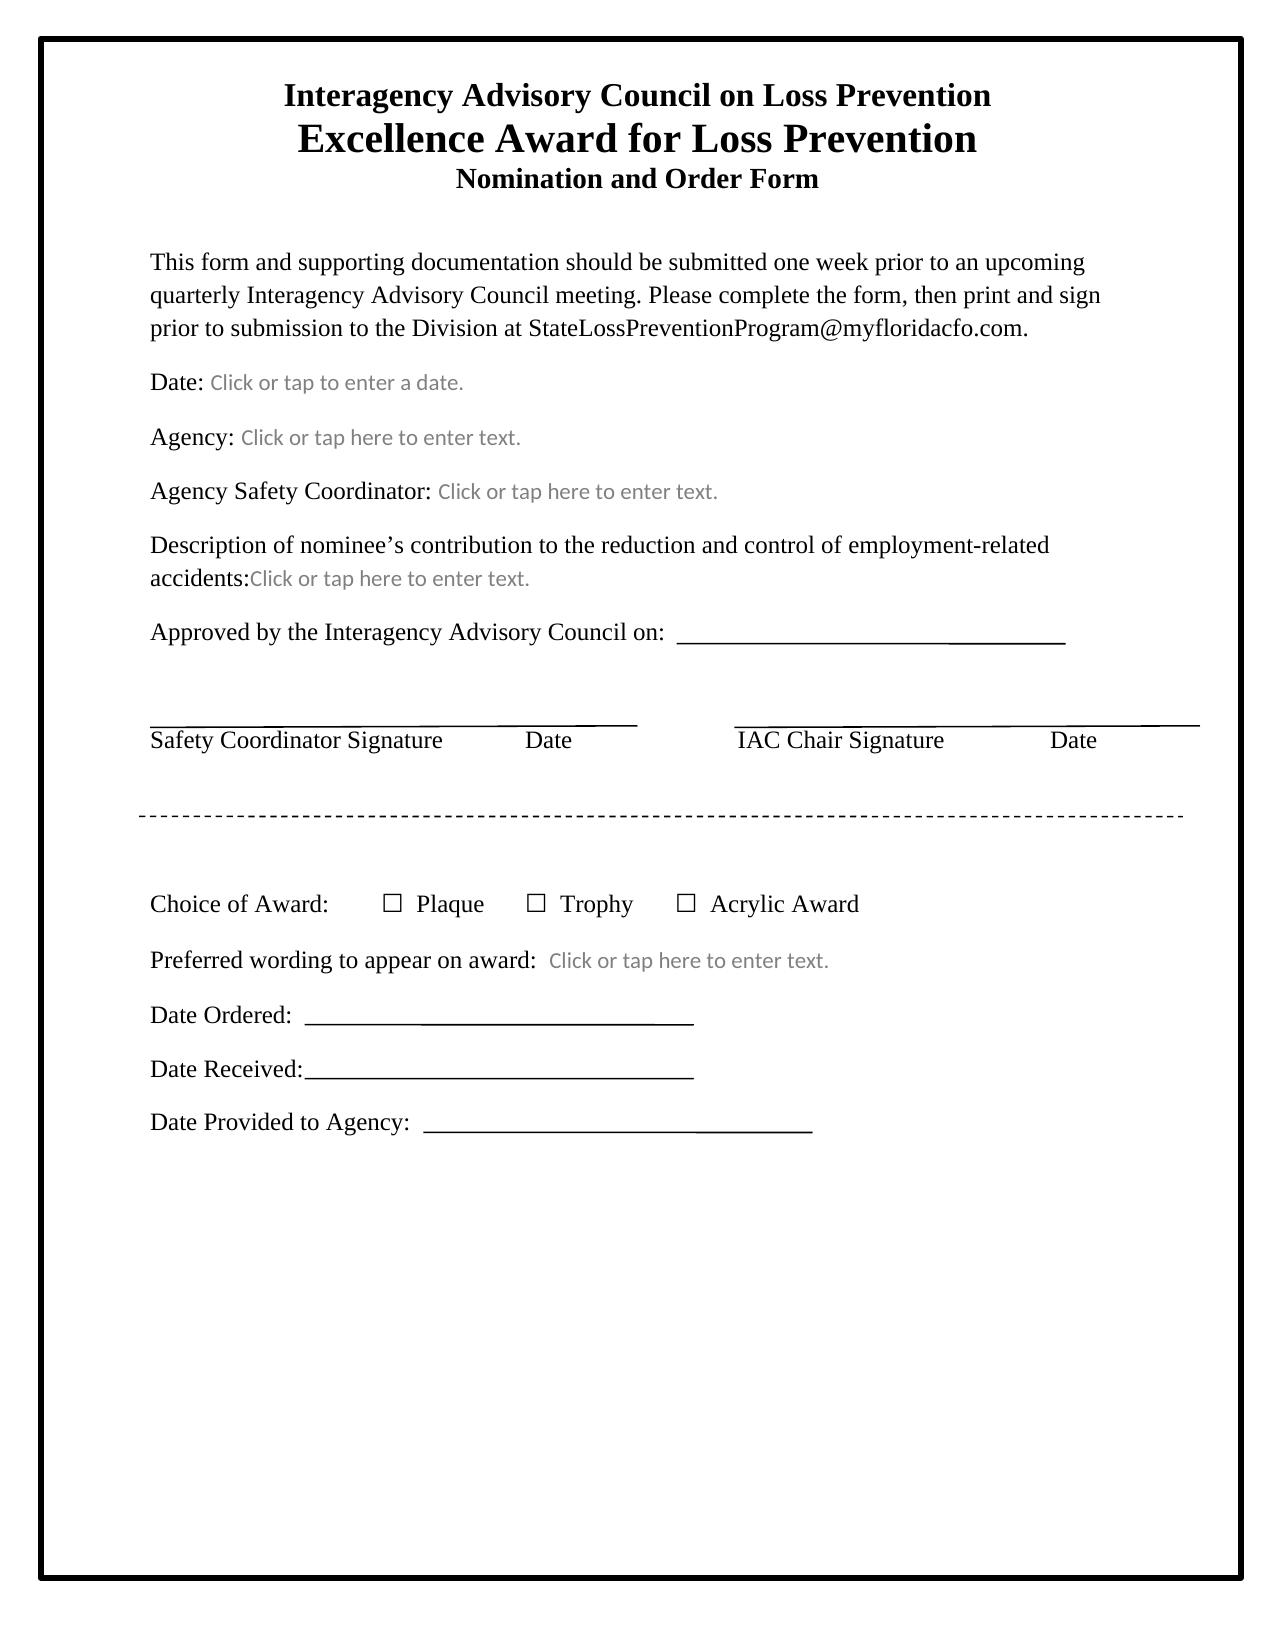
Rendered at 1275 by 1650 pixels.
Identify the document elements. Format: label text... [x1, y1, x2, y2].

text Date Received: [150, 1054, 1125, 1082]
text Preferred wording to appear on award: [150, 946, 1125, 975]
text This form and supporting documentation should be submitted one week prior to an upcoming quarterly Interagency Advisory Council meeting. Please complete the form, then print and sign prior to submission to the Division at StateLossPreventionProgram@myfloridacfo.com. [150, 247, 1125, 342]
text Approved by the Interagency Advisory Council on: [150, 617, 1125, 646]
text Date Provided to Agency: [150, 1107, 1125, 1136]
text Agency: [150, 422, 1125, 451]
text Agency Safety Coordinator: [150, 476, 1125, 505]
text Date: [150, 367, 1125, 396]
text Date Ordered: [150, 1000, 1125, 1028]
text Choice of Award: Plaque Trophy Acrylic Award [150, 886, 1125, 920]
text Description of nominee’s contribution to the reduction and control of employment-related accidents: [150, 530, 1125, 592]
text Safety Coordinator Signature Date IAC Chair Signature Date [150, 725, 1125, 753]
